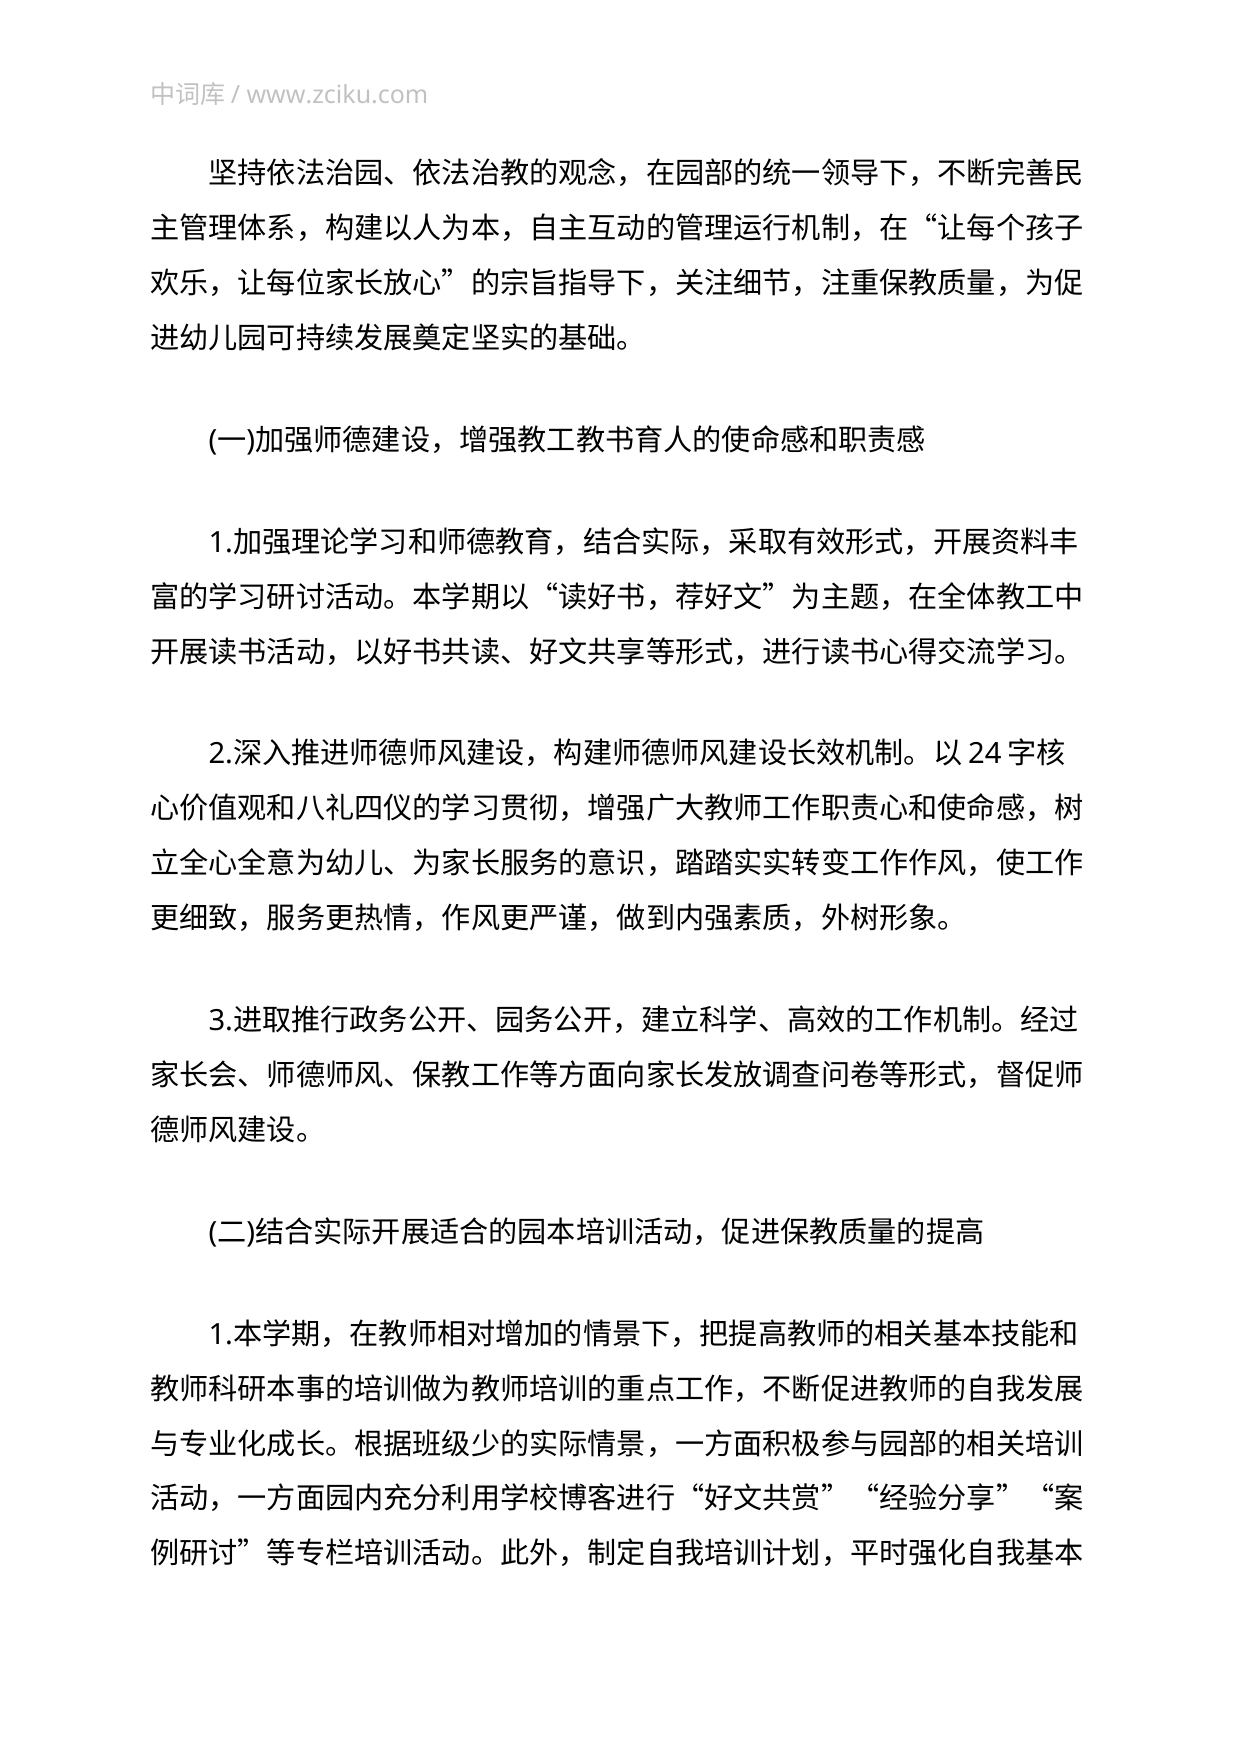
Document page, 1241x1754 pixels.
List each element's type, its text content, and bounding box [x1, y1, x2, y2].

text 2.深入推进师德师风建设，构建师德师风建设长效机制。以24字核心价值观和八礼四仪的学习贯彻，增强广大教师工作职责心和使命感，树立全心全意为幼儿、为家长服务的意识，踏踏实实转变工作作风，使工作更细致，服务更热情，作风更严谨，做到内强素质，外树形象。 [150, 730, 1090, 937]
text (二)结合实际开展适合的园本培训活动，促进保教质量的提高 [150, 1208, 1090, 1251]
text (一)加强师德建设，增强教工教书育人的使命感和职责感 [150, 416, 1090, 459]
text 1.加强理论学习和师德教育，结合实际，采取有效形式，开展资料丰富的学习研讨活动。本学期以“读好书，荐好文”为主题，在全体教工中开展读书活动，以好书共读、好文共享等形式，进行读书心得交流学习。 [150, 518, 1090, 671]
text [150, 1310, 1090, 1572]
text 坚持依法治园、依法治教的观念，在园部的统一领导下，不断完善民主管理体系，构建以人为本，自主互动的管理运行机制，在“让每个孩子欢乐，让每位家长放心”的宗旨指导下，关注细节，注重保教质量，为促进幼儿园可持续发展奠定坚实的基础。 [150, 150, 1090, 357]
text 3.进取推行政务公开、园务公开，建立科学、高效的工作机制。经过家长会、师德师风、保教工作等方面向家长发放调查问卷等形式，督促师德师风建设。 [150, 997, 1090, 1149]
